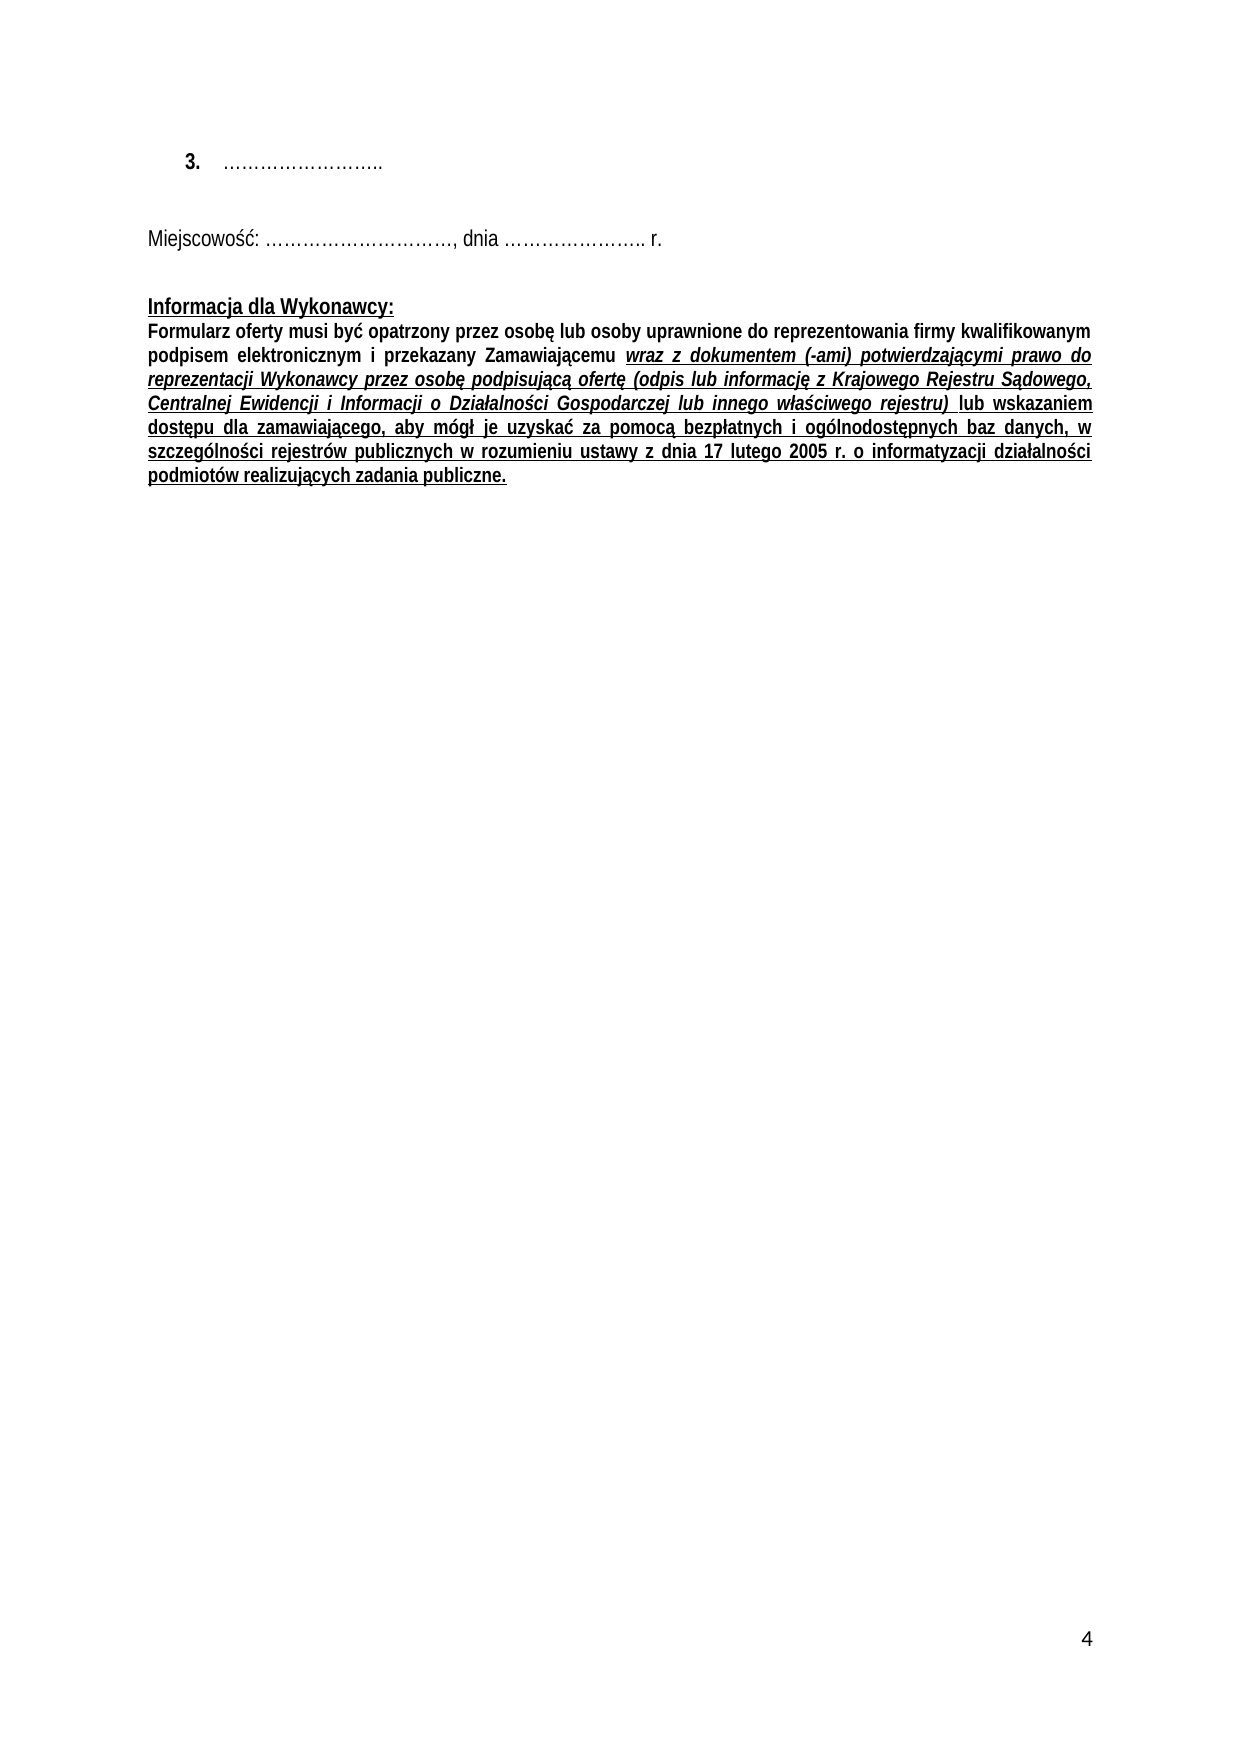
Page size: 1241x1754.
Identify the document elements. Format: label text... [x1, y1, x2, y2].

list …………………….. [185, 148, 1093, 174]
text Formularz oferty musi być opatrzony przez osobę lub osoby uprawnione do reprezentowania firmy kwalifikowanym podpisem elektronicznym i przekazany Zamawiającemu wraz z dokumentem (-ami) potwierdzającymi prawo do reprezentacji Wykonawcy przez osobę podpisującą ofertę (odpis lub informację z Krajowego Rejestru Sądowego, Centralnej Ewidencji i Informacji o Działalności Gospodarczej lub innego właściwego rejestru) lub wskazaniem dostępu dla zamawiającego, aby mógł je uzyskać za pomocą bezpłatnych i ogólnodostępnych baz danych, w szczególności rejestrów publicznych w rozumieniu ustawy z dnia 17 lutego 2005 r. o informatyzacji działalności podmiotów realizujących zadania publiczne. [148, 413, 1093, 487]
text Formularz oferty musi być opatrzony przez osobę lub osoby uprawnione do reprezentowania firmy kwalifikowanym podpisem elektronicznym i przekazany Zamawiającemu wraz z dokumentem (-ami) potwierdzającymi prawo do reprezentacji Wykonawcy przez osobę podpisującą ofertę (odpis lub informację z Krajowego Rejestru Sądowego, Centralnej Ewidencji i Informacji o Działalności Gospodarczej lub innego właściwego rejestru) lub wskazaniem dostępu dla zamawiającego, aby mógł je uzyskać za pomocą bezpłatnych i ogólnodostępnych baz danych, w szczególności rejestrów publicznych w rozumieniu ustawy z dnia 17 lutego 2005 r. o informatyzacji działalności podmiotów realizujących zadania publiczne. [148, 319, 1093, 412]
text Miejscowość: …………………………, dnia ………………….. r. [148, 225, 1093, 252]
text Informacja dla Wykonawcy: [148, 293, 1093, 319]
